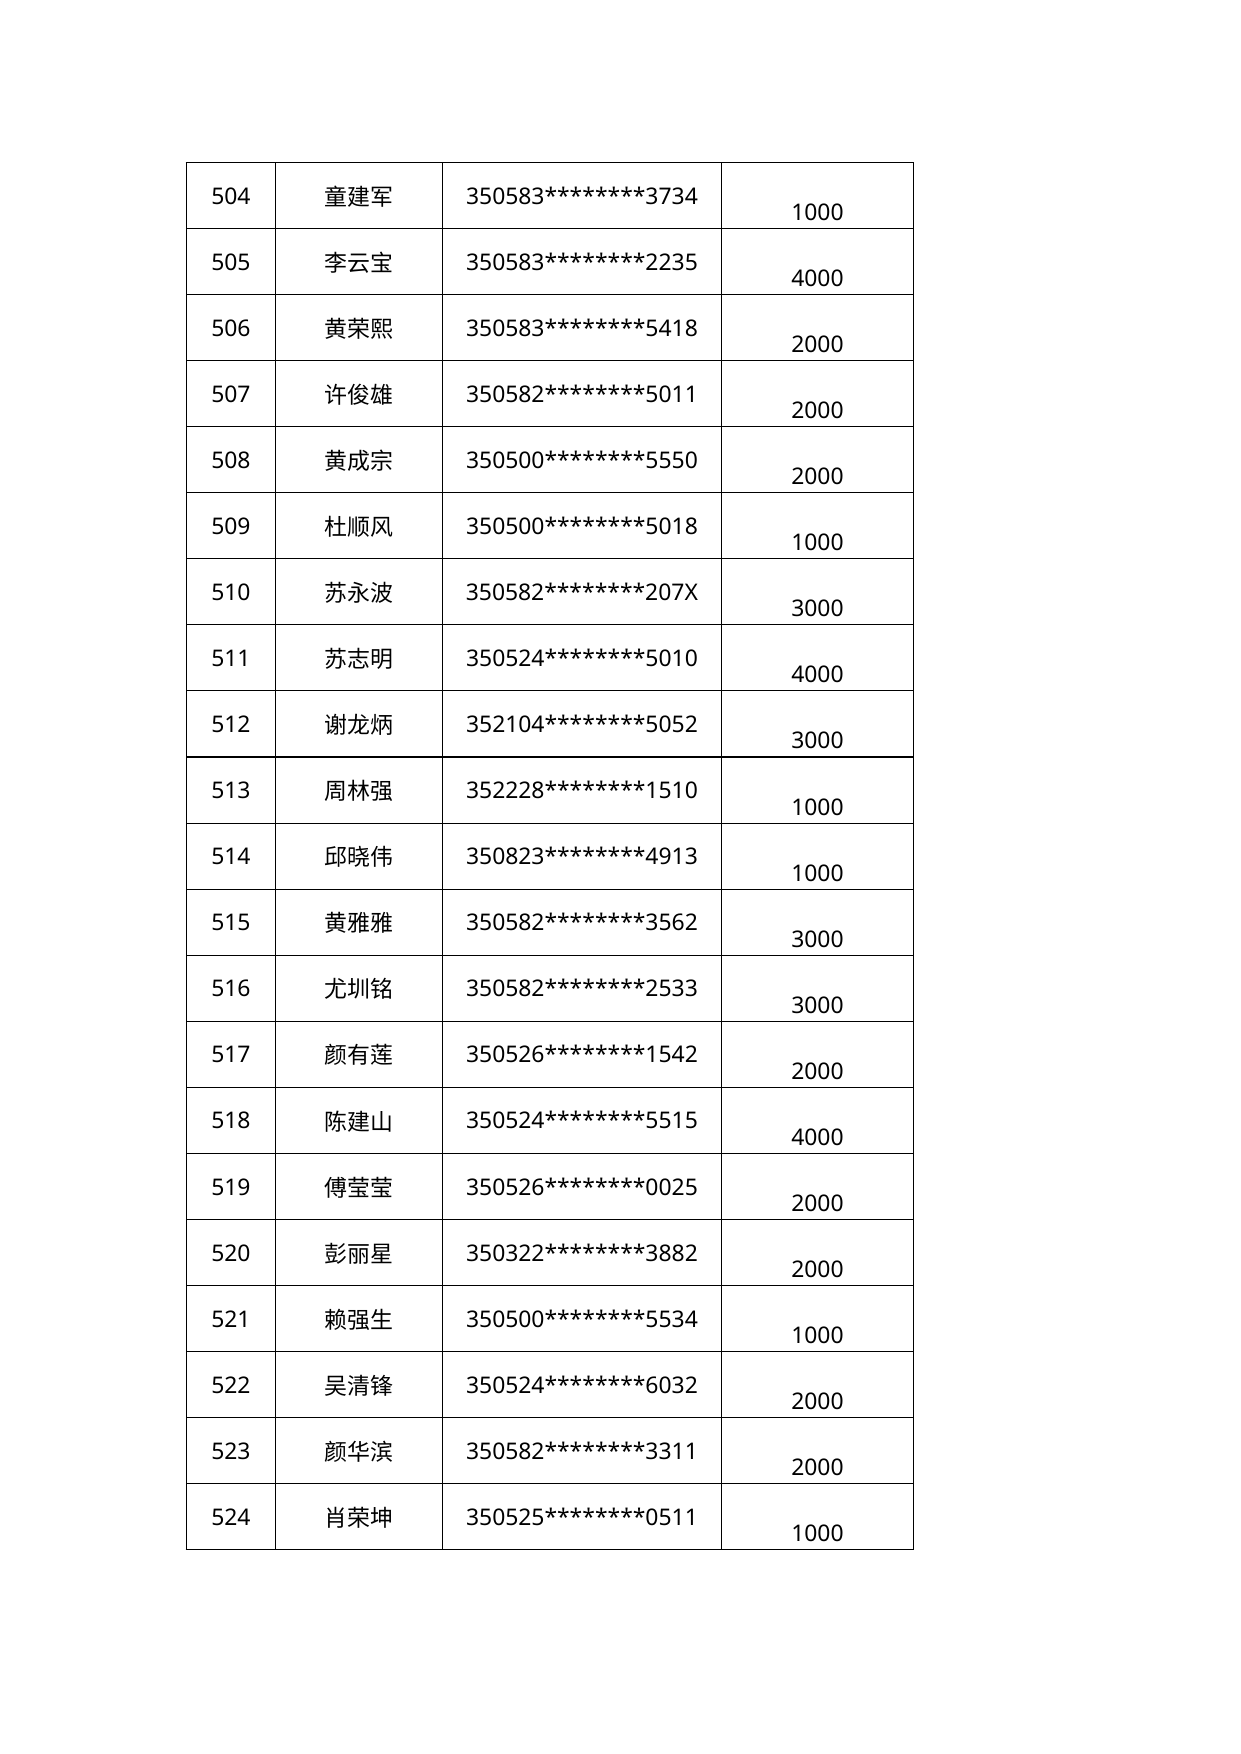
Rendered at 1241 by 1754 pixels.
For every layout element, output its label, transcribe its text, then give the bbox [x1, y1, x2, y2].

table_cell 350583********3734 [443, 163, 721, 228]
table_cell 3000 [722, 691, 913, 756]
table_cell 2000 [722, 1352, 913, 1417]
table_cell 506 [187, 295, 275, 360]
table_cell 1000 [722, 824, 913, 888]
table_cell 350582********3562 [443, 890, 721, 954]
table_cell 350582********3311 [443, 1418, 721, 1483]
table_cell 2000 [722, 295, 913, 360]
table_cell 350322********3882 [443, 1220, 721, 1285]
table_cell 邱晓伟 [276, 824, 442, 888]
table_cell 519 [187, 1154, 275, 1219]
table_cell 童建军 [276, 163, 442, 228]
table_cell 3000 [722, 890, 913, 954]
table_cell 350823********4913 [443, 824, 721, 888]
table_cell 颜有莲 [276, 1022, 442, 1087]
table_cell 352104********5052 [443, 691, 721, 756]
table_cell 吴清锋 [276, 1352, 442, 1417]
table_cell 2000 [722, 1154, 913, 1219]
table_cell 黄雅雅 [276, 890, 442, 954]
table_cell 514 [187, 824, 275, 888]
table_cell 尤圳铭 [276, 956, 442, 1021]
table_cell 杜顺风 [276, 493, 442, 558]
table_cell 350582********2533 [443, 956, 721, 1021]
table_cell 彭丽星 [276, 1220, 442, 1285]
table_cell 350500********5018 [443, 493, 721, 558]
table_cell 赖强生 [276, 1286, 442, 1351]
table_cell 522 [187, 1352, 275, 1417]
table_cell 513 [187, 758, 275, 822]
table_cell 陈建山 [276, 1088, 442, 1153]
table_cell 350500********5534 [443, 1286, 721, 1351]
table_cell 1000 [722, 758, 913, 822]
table_cell 350582********5011 [443, 361, 721, 426]
table_cell 1000 [722, 1484, 913, 1549]
table_cell 350526********0025 [443, 1154, 721, 1219]
table_cell 李云宝 [276, 229, 442, 294]
table_cell 504 [187, 163, 275, 228]
table_cell 517 [187, 1022, 275, 1087]
table_cell 350583********5418 [443, 295, 721, 360]
table_cell 350500********5550 [443, 427, 721, 492]
table_cell 516 [187, 956, 275, 1021]
table_cell 4000 [722, 229, 913, 294]
table_cell 508 [187, 427, 275, 492]
table_cell 2000 [722, 1418, 913, 1483]
table_cell 苏永波 [276, 559, 442, 624]
table_cell 谢龙炳 [276, 691, 442, 756]
table_cell 4000 [722, 1088, 913, 1153]
table_cell 507 [187, 361, 275, 426]
table_cell 2000 [722, 361, 913, 426]
table_cell 1000 [722, 163, 913, 228]
table_cell 苏志明 [276, 625, 442, 690]
table_cell 350525********0511 [443, 1484, 721, 1549]
table_cell 2000 [722, 1022, 913, 1087]
table_cell 4000 [722, 625, 913, 690]
table_cell 521 [187, 1286, 275, 1351]
table_cell 510 [187, 559, 275, 624]
table_cell 352228********1510 [443, 758, 721, 822]
table_cell 350526********1542 [443, 1022, 721, 1087]
table_cell 肖荣坤 [276, 1484, 442, 1549]
table_cell 2000 [722, 427, 913, 492]
table_cell 509 [187, 493, 275, 558]
table_cell 523 [187, 1418, 275, 1483]
table_cell 周林强 [276, 758, 442, 822]
table_cell 3000 [722, 559, 913, 624]
table_cell 350524********5515 [443, 1088, 721, 1153]
table_cell 350583********2235 [443, 229, 721, 294]
table_cell 350582********207X [443, 559, 721, 624]
table_cell 524 [187, 1484, 275, 1549]
table_cell 515 [187, 890, 275, 954]
table_cell 傅莹莹 [276, 1154, 442, 1219]
table_cell 350524********5010 [443, 625, 721, 690]
table_cell 2000 [722, 1220, 913, 1285]
table_cell 520 [187, 1220, 275, 1285]
table_cell 511 [187, 625, 275, 690]
table_cell 3000 [722, 956, 913, 1021]
table_cell 1000 [722, 1286, 913, 1351]
table_cell 350524********6032 [443, 1352, 721, 1417]
table_cell 1000 [722, 493, 913, 558]
table_cell 512 [187, 691, 275, 756]
table_cell 黄成宗 [276, 427, 442, 492]
table_cell 颜华滨 [276, 1418, 442, 1483]
table_cell 505 [187, 229, 275, 294]
table_cell 许俊雄 [276, 361, 442, 426]
table_cell 黄荣熙 [276, 295, 442, 360]
table_cell 518 [187, 1088, 275, 1153]
